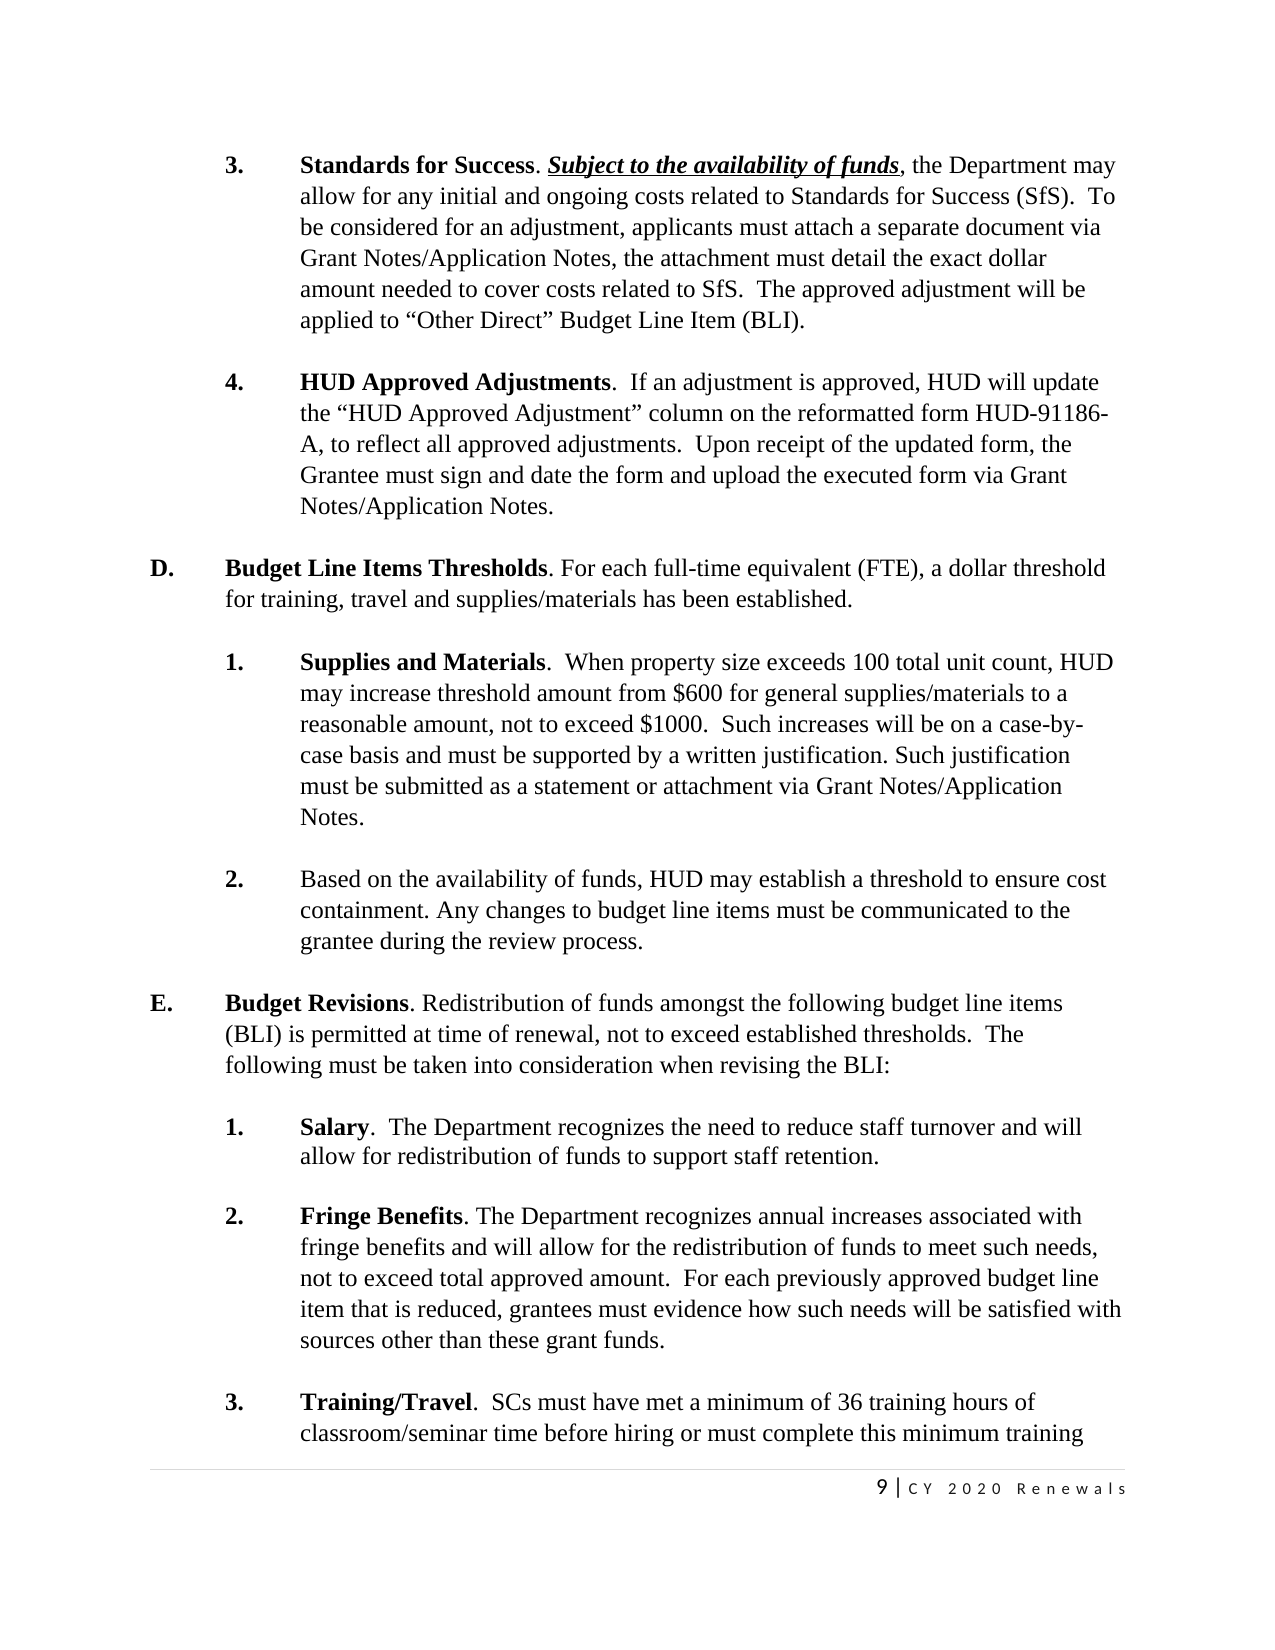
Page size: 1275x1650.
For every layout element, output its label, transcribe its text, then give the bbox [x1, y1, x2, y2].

list Supplies and Materials. When property size exceeds 100 total unit count, HUD may increase threshold amount from $600 for general supplies/materials to a reasonable amount, not to exceed $1000. Such increases will be on a case-by-case basis and must be supported by a written justification. Such justification must be submitted as a statement or attachment via Grant Notes/Application Notes. [225, 647, 1125, 831]
list Based on the availability of funds, HUD may establish a threshold to ensure cost containment. Any changes to budget line items must be communicated to the grantee during the review process. [225, 864, 1125, 955]
list Budget Revisions. Redistribution of funds amongst the following budget line items (BLI) is permitted at time of renewal, not to exceed established thresholds. The following must be taken into consideration when revising the BLI: [150, 988, 1125, 1079]
list Fringe Benefits. The Department recognizes annual increases associated with fringe benefits and will allow for the redistribution of funds to meet such needs, not to exceed total approved amount. For each previously approved budget line item that is reduced, grantees must evidence how such needs will be satisfied with sources other than these grant funds. [225, 1201, 1125, 1354]
list Standards for Success. Subject to the availability of funds, the Department may allow for any initial and ongoing costs related to Standards for Success (SfS). To be considered for an adjustment, applicants must attach a separate document via Grant Notes/Application Notes, the attachment must detail the exact dollar amount needed to cover costs related to SfS. The approved adjustment will be applied to “Other Direct” Budget Line Item (BLI). [225, 150, 1125, 334]
list Budget Line Items Thresholds. For each full-time equivalent (FTE), a dollar threshold for training, travel and supplies/materials has been established. [150, 553, 1125, 613]
list Salary. The Department recognizes the need to reduce staff turnover and will allow for redistribution of funds to support staff retention. [225, 1112, 1125, 1170]
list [225, 1387, 1125, 1447]
list HUD Approved Adjustments. If an adjustment is approved, HUD will update the “HUD Approved Adjustment” column on the reformatted form HUD-91186-A, to reflect all approved adjustments. Upon receipt of the updated form, the Grantee must sign and date the form and upload the executed form via Grant Notes/Application Notes. [225, 367, 1125, 520]
